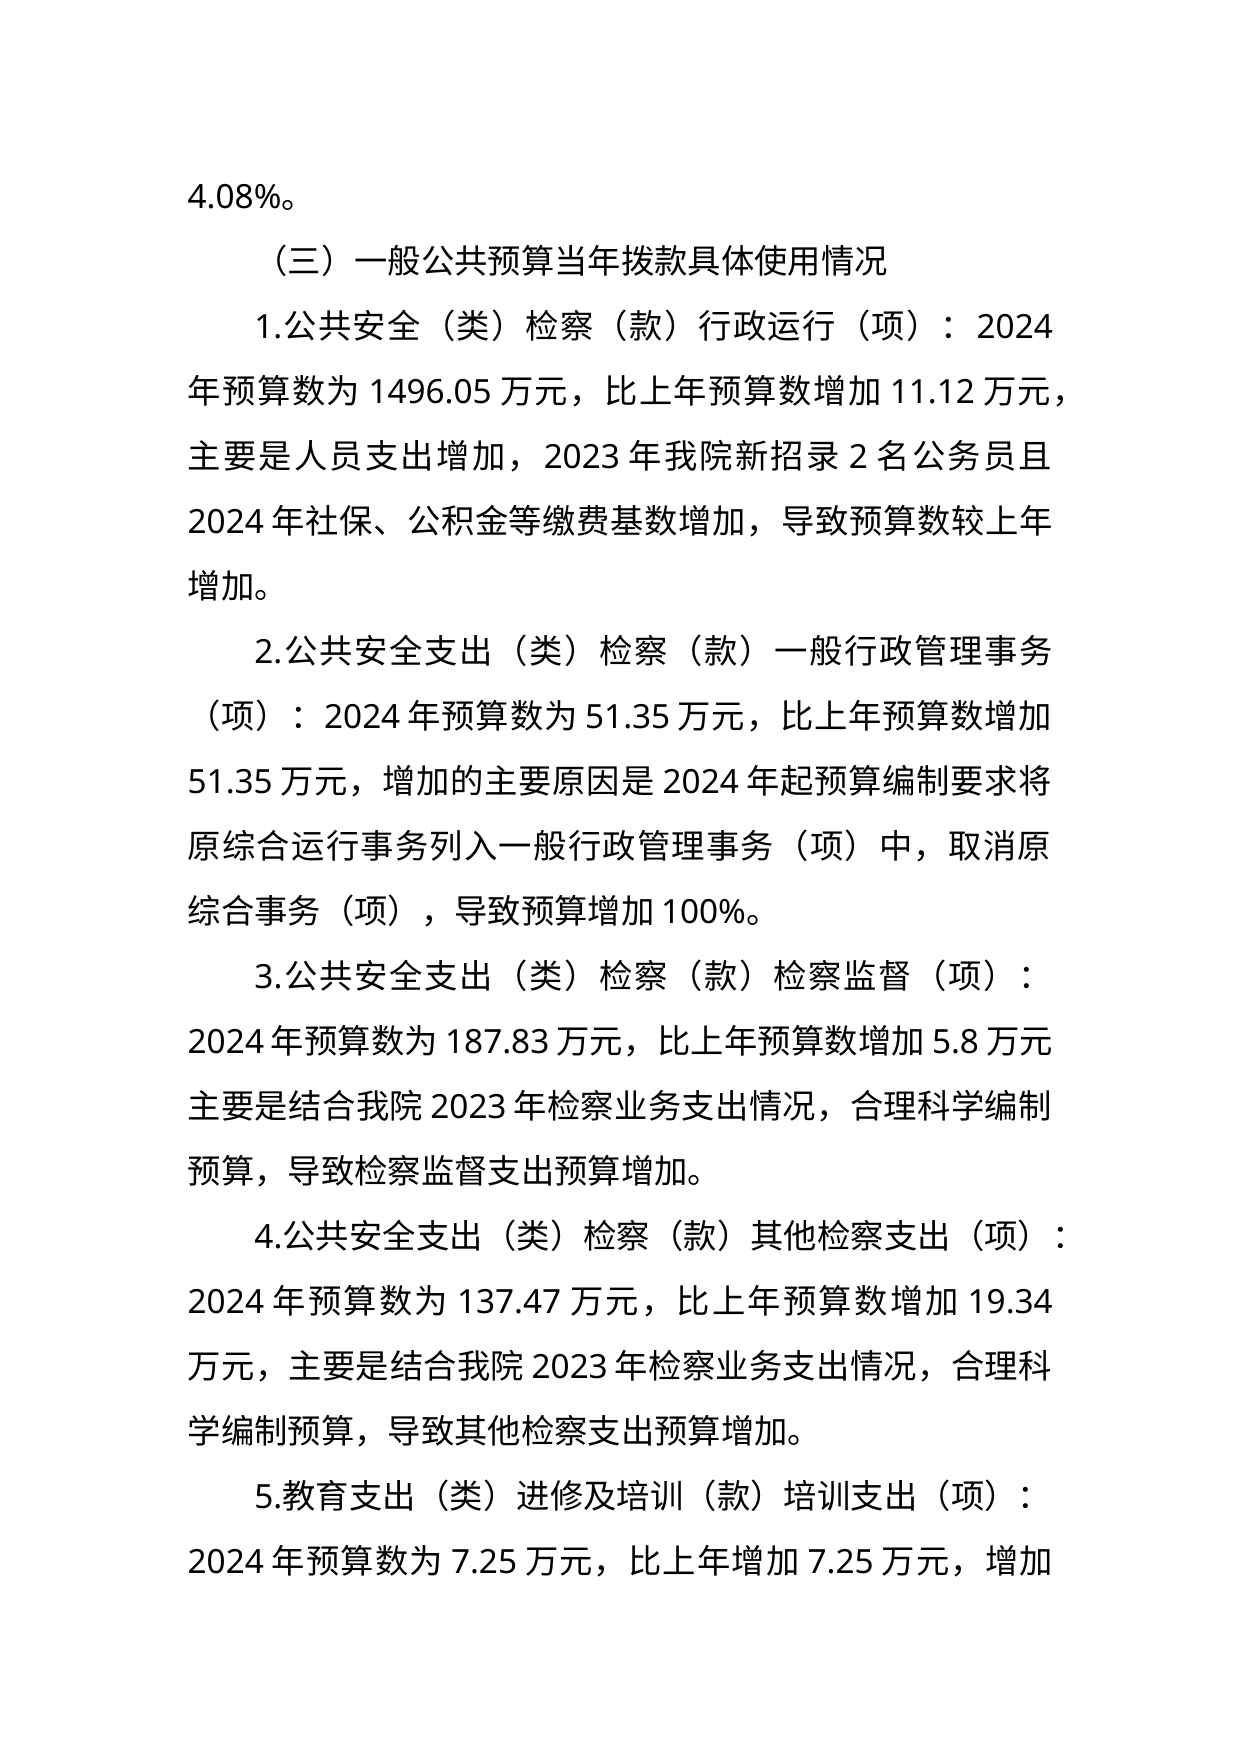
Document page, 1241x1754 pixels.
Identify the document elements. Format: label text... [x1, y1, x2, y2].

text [187, 1462, 1053, 1592]
text 1.公共安全（类）检察（款）行政运行（项）：2024年预算数为1496.05万元，比上年预算数增加11.12万元，主要是人员支出增加，2023年我院新招录2名公务员且2024年社保、公积金等缴费基数增加，导致预算数较上年增加。 [187, 292, 1053, 617]
text （三）一般公共预算当年拨款具体使用情况 [187, 227, 1053, 292]
text 4.公共安全支出（类）检察（款）其他检察支出（项）：2024年预算数为137.47万元，比上年预算数增加19.34万元，主要是结合我院2023年检察业务支出情况，合理科学编制预算，导致其他检察支出预算增加。 [187, 1202, 1053, 1462]
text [187, 162, 1053, 227]
text 3.公共安全支出（类）检察（款）检察监督（项）：2024年预算数为187.83万元，比上年预算数增加5.8万元，主要是结合我院2023年检察业务支出情况，合理科学编制预算，导致检察监督支出预算增加。 [187, 942, 1053, 1202]
text 2.公共安全支出（类）检察（款）一般行政管理事务（项）：2024年预算数为51.35万元，比上年预算数增加51.35万元，增加的主要原因是2024年起预算编制要求将原综合运行事务列入一般行政管理事务（项）中，取消原综合事务（项），导致预算增加100%。 [187, 617, 1053, 942]
